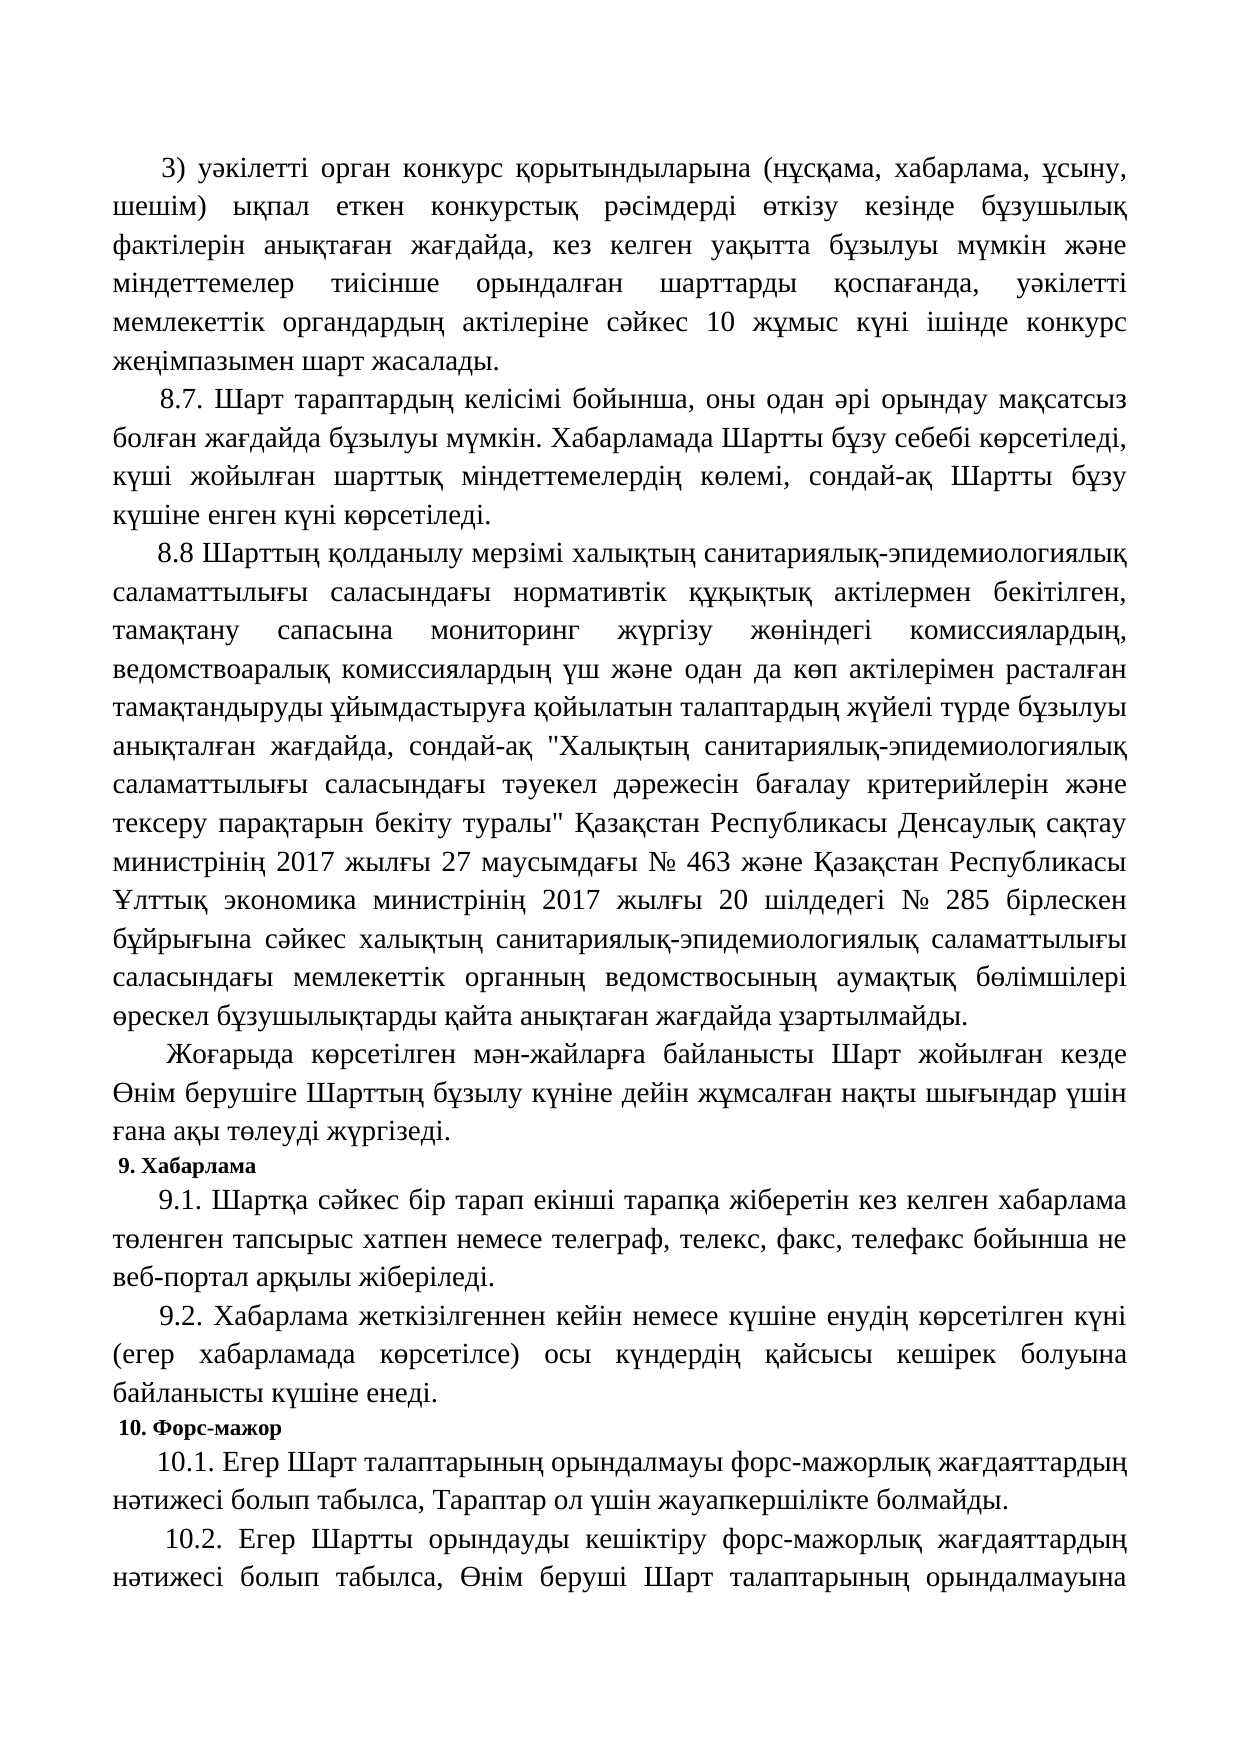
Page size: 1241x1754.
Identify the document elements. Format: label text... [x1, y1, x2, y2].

text 3) уәкілетті орган конкурс қорытындыларына (нұсқама, хабарлама, ұсыну, шешім) ықпал еткен конкурстық рәсімдерді өткізу кезінде бұзушылық фактілерін анықтаған жағдайда, кез келген уақытта бұзылуы мүмкін және міндеттемелер тиісінше орындалған шарттарды қоспағанда, уәкілетті мемлекеттік органдардың актілеріне сәйкес 10 жұмыс күні ішінде конкурс жеңімпазымен шарт жасалады. [112, 150, 1128, 376]
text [112, 1521, 1128, 1593]
text 9. Хабарлама [112, 1152, 1128, 1178]
text 8.7. Шарт тараптардың келісімі бойынша, оны одан әрі орындау мақсатсыз болған жағдайда бұзылуы мүмкін. Хабарламада Шартты бұзу себебі көрсетіледі, күші жойылған шарттық міндеттемелердің көлемі, сондай-ақ Шартты бұзу күшіне енген күні көрсетіледі. [112, 381, 1128, 530]
text 9.1. Шартқа сәйкес бір тарап екінші тарапқа жіберетін кез келген хабарлама төленген тапсырыс хатпен немесе телеграф, телекс, факс, телефакс бойынша не веб-портал арқылы жіберіледі. [112, 1182, 1128, 1293]
text 10. Форс-мажор [112, 1413, 1128, 1440]
text Жоғарыда көрсетілген мән-жайларға байланысты Шарт жойылған кезде Өнім берушіге Шарттың бұзылу күніне дейін жұмсалған нақты шығындар үшін ғана ақы төлеуді жүргізеді. [112, 1036, 1128, 1147]
text 8.8 Шарттың қолданылу мерзімі халықтың санитариялық-эпидемиологиялық саламаттылығы саласындағы нормативтік құқықтық актілермен бекітілген, тамақтану сапасына мониторинг жүргізу жөніндегі комиссиялардың, ведомствоаралық комиссиялардың үш және одан да көп актілерімен расталған тамақтандыруды ұйымдастыруға қойылатын талаптардың жүйелі түрде бұзылуы анықталған жағдайда, сондай-ақ "Халықтың санитариялық-эпидемиологиялық саламаттылығы саласындағы тәуекел дәрежесін бағалау критерийлерін және тексеру парақтарын бекіту туралы" Қазақстан Республикасы Денсаулық сақтау министрінің 2017 жылғы 27 маусымдағы № 463 және Қазақстан Республикасы Ұлттық экономика министрінің 2017 жылғы 20 шілдедегі № 285 бірлескен бұйрығына сәйкес халықтың санитариялық-эпидемиологиялық саламаттылығы саласындағы мемлекеттік органның ведомствосының аумақтық бөлімшілері өрескел бұзушылықтарды қайта анықтаған жағдайда ұзартылмайды. [112, 535, 1128, 1031]
text 9.2. Хабарлама жеткізілгеннен кейін немесе күшіне енудің көрсетілген күні (егер хабарламада көрсетілсе) осы күндердің қайсысы кешірек болуына байланысты күшіне енеді. [112, 1298, 1128, 1408]
text 10.1. Егер Шарт талаптарының орындалмауы форс-мажорлық жағдаяттардың нәтижесі болып табылса, Тараптар ол үшін жауапкершілікте болмайды. [112, 1444, 1128, 1516]
